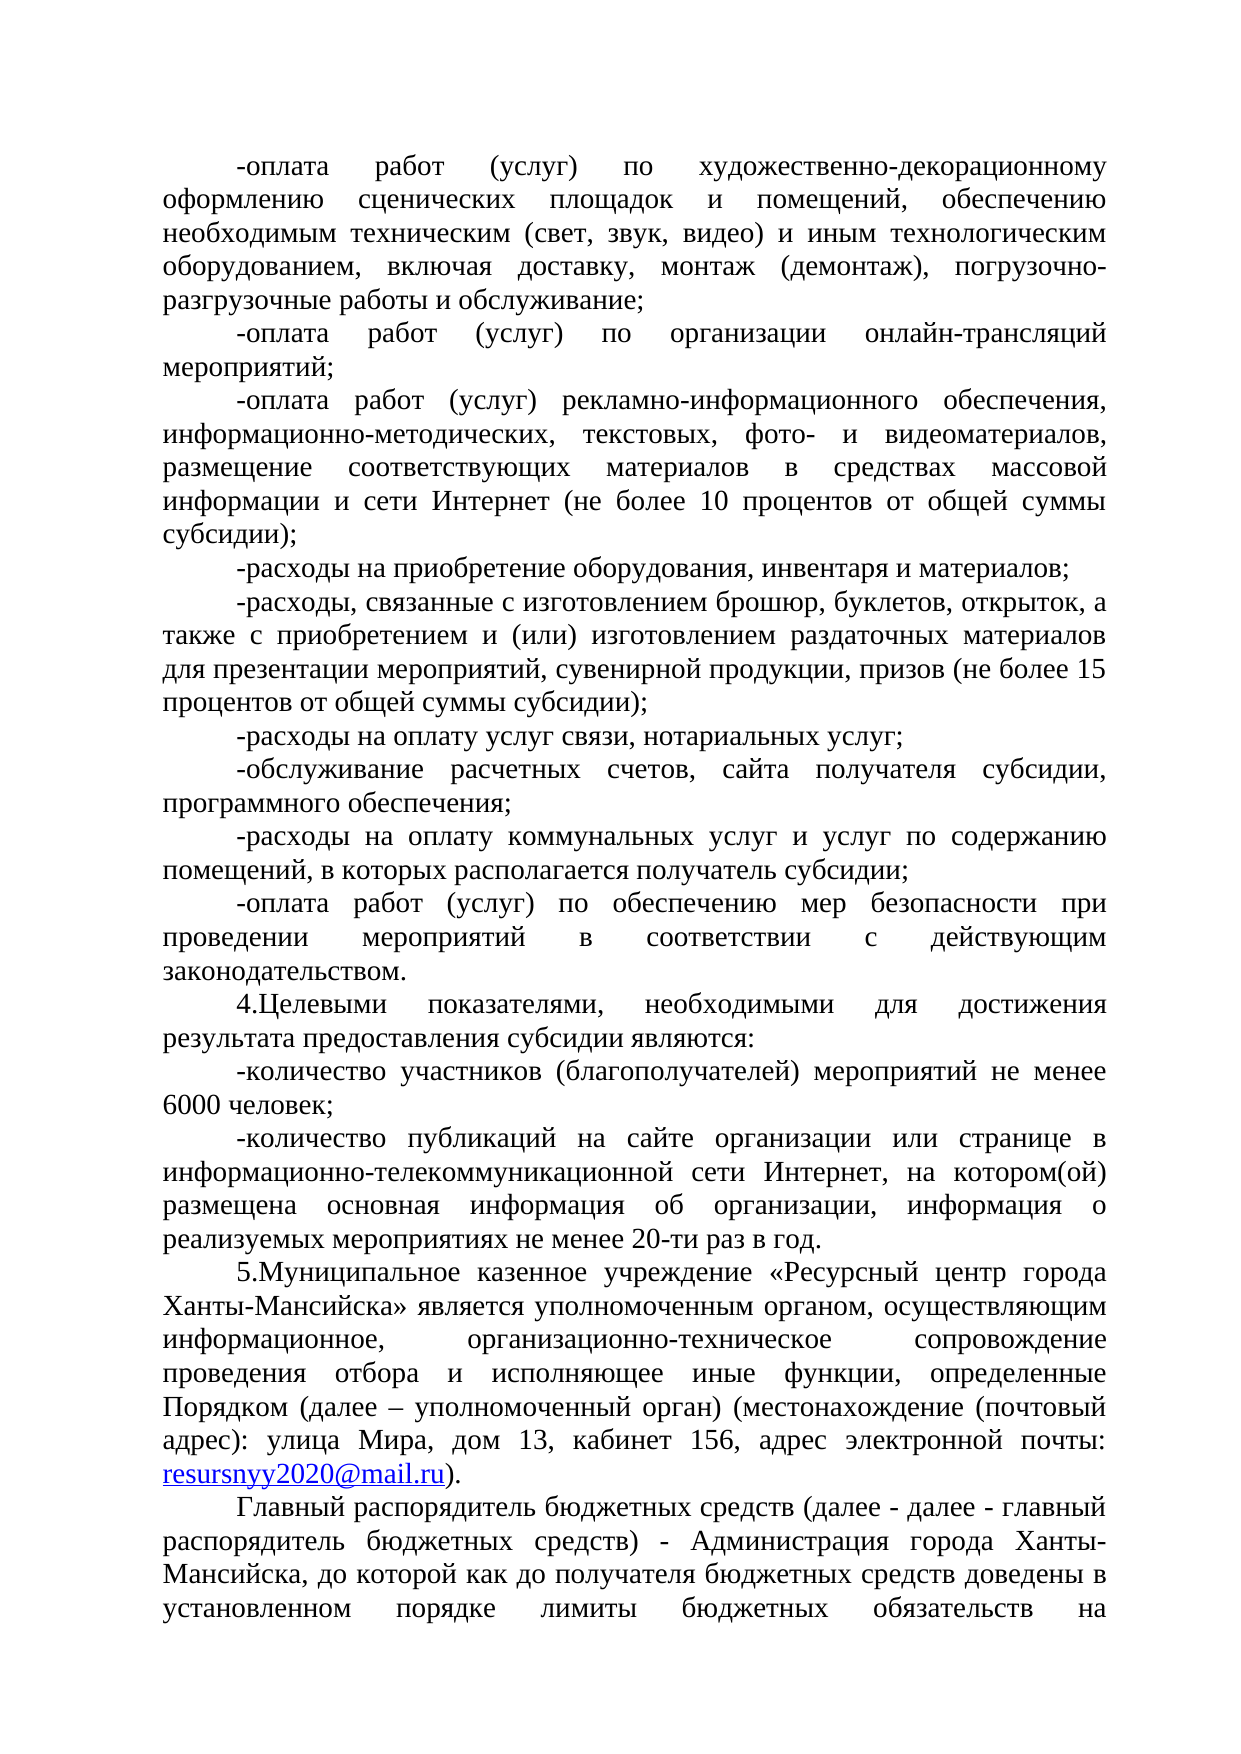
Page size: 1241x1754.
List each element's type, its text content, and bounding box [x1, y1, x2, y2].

text -оплата работ (услуг) по обеспечению мер безопасности при проведении мероприятий в соответствии с действующим законодательством. [162, 886, 1107, 986]
text 4.Целевыми показателями, необходимыми для достижения результата предоставления субсидии являются: [162, 986, 1107, 1053]
text -расходы на оплату услуг связи, нотариальных услуг; [162, 718, 1107, 751]
text -оплата работ (услуг) по организации онлайн-трансляций мероприятий; [162, 315, 1107, 382]
text 5.Муниципальное казенное учреждение «Ресурсный центр города Ханты-Мансийска» является уполномоченным органом, осуществляющим информационное, организационно-техническое сопровождение проведения отбора и исполняющее иные функции, определенные Порядком (далее – уполномоченный орган) (местонахождение (почтовый адрес): улица Мира, дом 13, кабинет 156, адрес электронной почты: resursnyy2020@mail.ru). [162, 1254, 1107, 1489]
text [162, 1489, 1107, 1623]
text -количество участников (благополучателей) мероприятий не менее 6000 человек; [162, 1053, 1107, 1120]
text -обслуживание расчетных счетов, сайта получателя субсидии, программного обеспечения; [162, 751, 1107, 818]
text -оплата работ (услуг) по художественно-декорационному оформлению сценических площадок и помещений, обеспечению необходимым техническим (свет, звук, видео) и иным технологическим оборудованием, включая доставку, монтаж (демонтаж), погрузочно-разгрузочные работы и обслуживание; [162, 148, 1107, 315]
text -оплата работ (услуг) рекламно-информационного обеспечения, информационно-методических, текстовых, фото- и видеоматериалов, размещение соответствующих материалов в средствах массовой информации и сети Интернет (не более 10 процентов от общей суммы субсидии); [162, 382, 1107, 550]
text -расходы на оплату коммунальных услуг и услуг по содержанию помещений, в которых располагается получатель субсидии; [162, 818, 1107, 886]
text -количество публикаций на сайте организации или странице в информационно-телекоммуникационной сети Интернет, на котором(ой) размещена основная информация об организации, информация о реализуемых мероприятиях не менее 20-ти раз в год. [162, 1120, 1107, 1254]
text -расходы, связанные с изготовлением брошюр, буклетов, открыток, а также с приобретением и (или) изготовлением раздаточных материалов для презентации мероприятий, сувенирной продукции, призов (не более 15 процентов от общей суммы субсидии); [162, 584, 1107, 718]
text -расходы на приобретение оборудования, инвентаря и материалов; [162, 550, 1107, 584]
